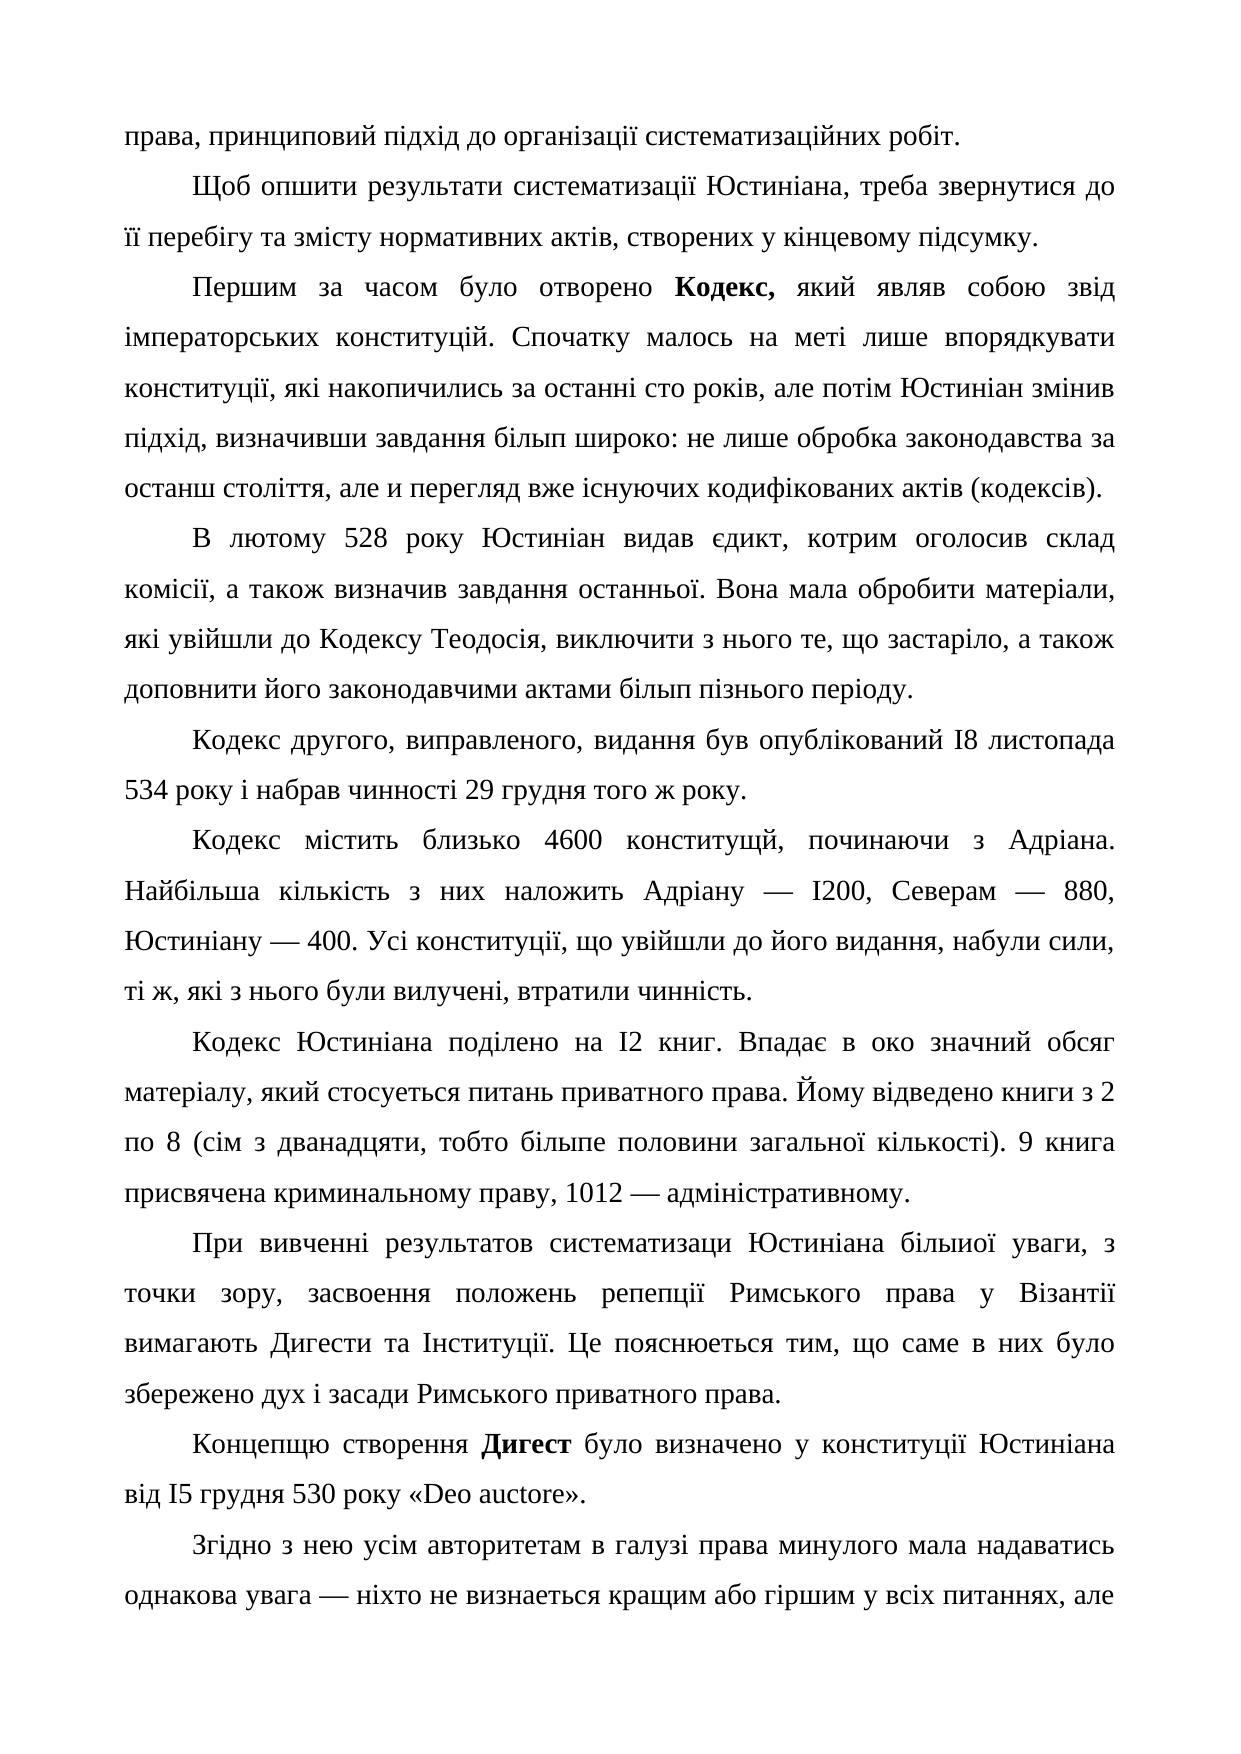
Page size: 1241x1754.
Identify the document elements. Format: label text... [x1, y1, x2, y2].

text Кодекс мiстить близько 4600 конститущй, починаючи з Адрiана. Найбiльша кiлькiсть з них наложить Адрiану — I200, Северам — 880, Юстиніану — 400. Усi конституцiї, що увiйшли до його видання, набули сили, тi ж, якi з нього були вилучені, втратили чиннiсть. [124, 822, 1116, 1007]
text При вивченнi результатов систематизаци Юстинiана бiлыиої уваги, з точки зору, засвоення положень репепцiї Римського права у Вiзантiї вимагають Дигести та Iнституцiї. Це пояснюеться тим, що саме в них було збережено дух i засади Римського приватного права. [124, 1225, 1116, 1409]
text Концепщю створення Дигест було визначено у конституцiї Юстинiана вiд I5 грудня 530 року «Deo auctore». [124, 1426, 1116, 1510]
text Кодекс другого, виправленого, видання був опублiкований I8 листопада 534 року i набрав чинностi 29 грудня того ж року. [124, 722, 1116, 806]
text Першим за часом було отворено Кодекс, який являв собою звiд iмператорських конституцiй. Спочатку малось на метi лише впорядкувати конституцiї, якi накопичились за останнi сто рокiв, але потiм Юстиніан змiнив пiдхiд, визначивши завдання бiлып широко: не лише обробка законодавства за останш столiття, але и перегляд вже iснуючих кодифiкованих актiв (кодексiв). [124, 269, 1116, 504]
text Кодекс Юстиніана подiлено на I2 книг. Впадає в око значний обсяг матерiалу, який стосуеться питань приватного права. Йому вiдведено книги з 2 по 8 (сiм з дванадцяти, тобто бiлыпе половини загальної кiлькостi). 9 книга присвячена криминальному праву, 1012 — адмiнiстративному. [124, 1024, 1116, 1208]
text Щоб опшити результати систематизацiї Юстинiана, треба звернутися до ïї перебiгу та змiсту нормативних актiв, створених у кiнцевому пiдсумку. [124, 168, 1116, 252]
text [124, 1527, 1116, 1611]
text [124, 118, 1116, 152]
text В лютому 528 року Юстиніан видав єдикт, котрим оголосив склад комiсiї, а також визначив завдання останньої. Вона мала обробити матерiали, якi увiйшли до Кодексу Теодосiя, виключити з нього те, що застарiло, а також доповнити його законодавчими актами бiлып пiзнього перiоду. [124, 521, 1116, 705]
